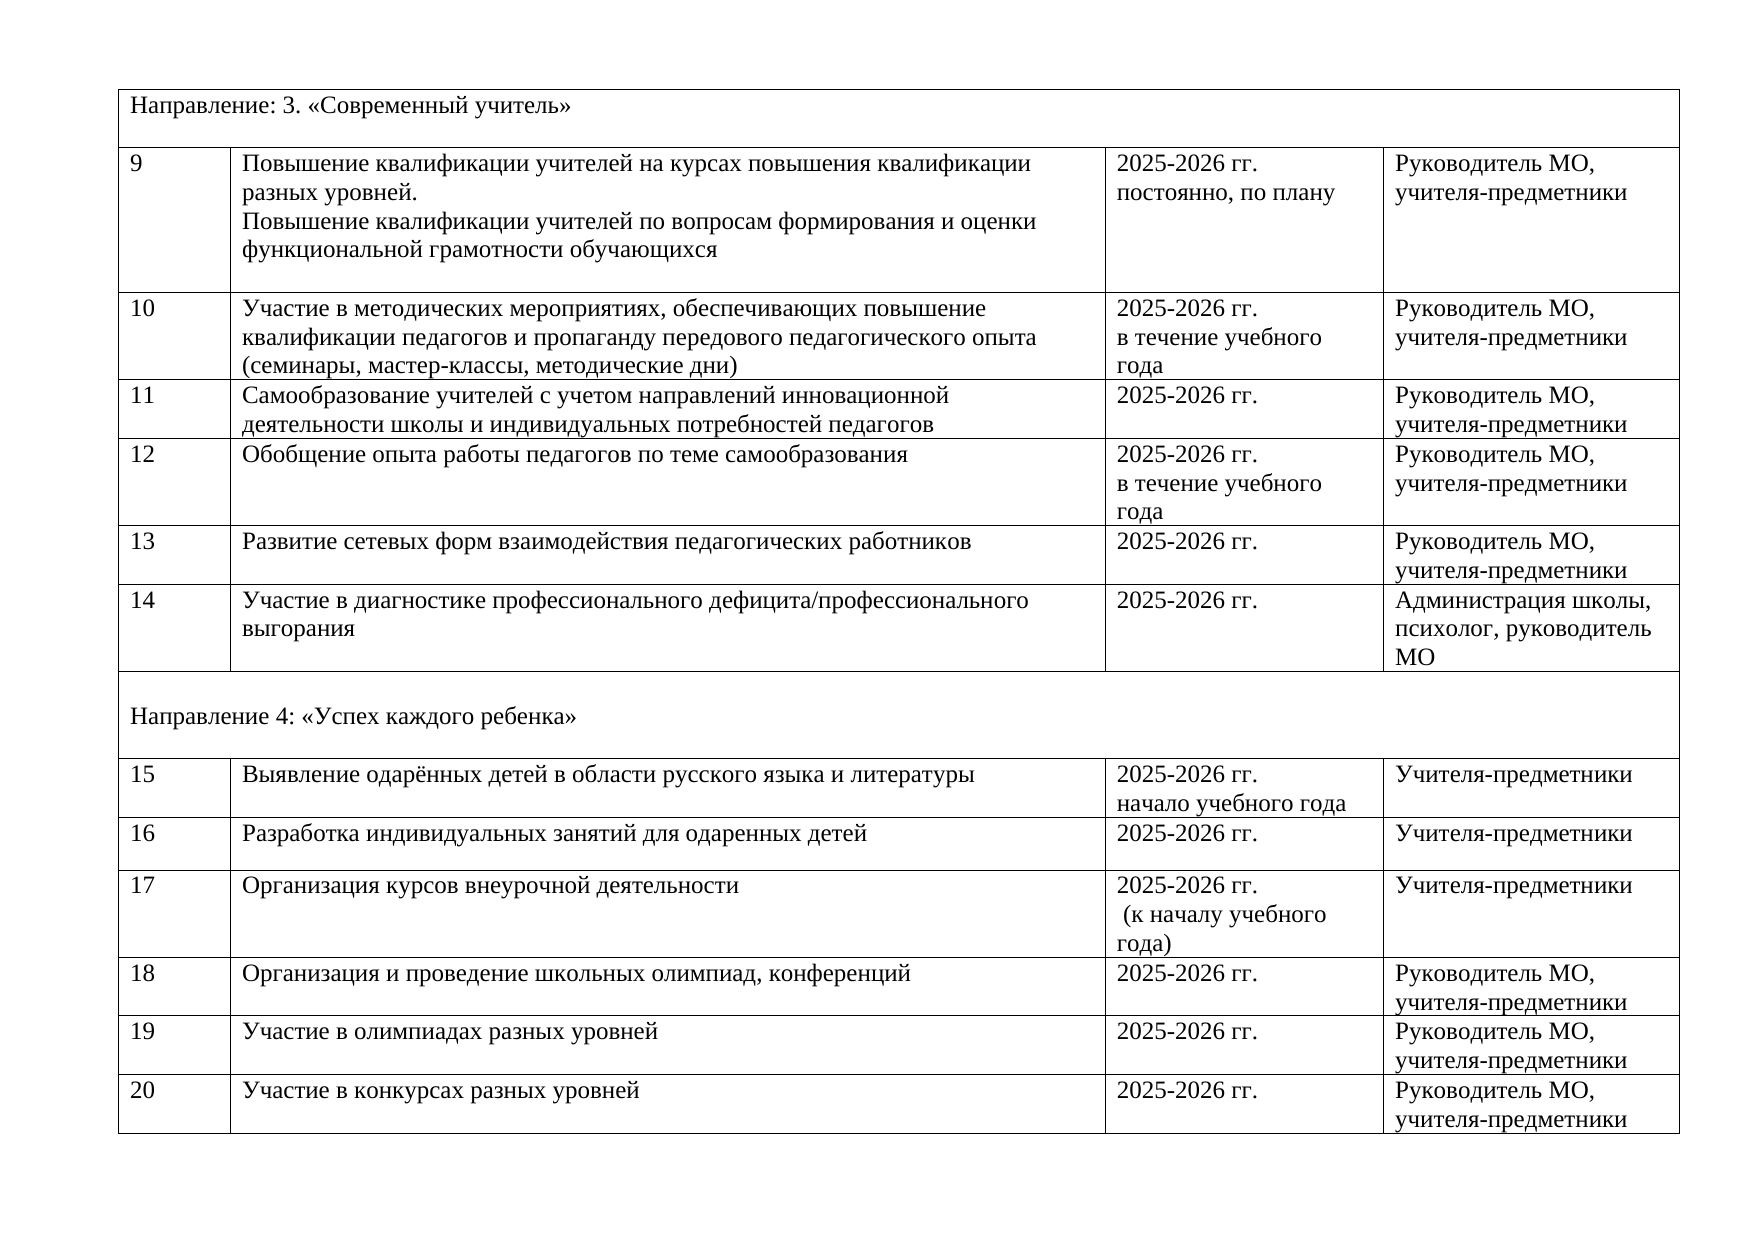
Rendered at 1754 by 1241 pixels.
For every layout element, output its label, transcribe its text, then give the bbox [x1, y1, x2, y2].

table_cell 2025-2026 гг. [1106, 958, 1383, 1015]
table_cell Выявление одарённых детей в области русского языка и литературы [231, 759, 1105, 817]
table_cell Участие в олимпиадах разных уровней [231, 1016, 1105, 1074]
table_cell 2025-2026 гг. [1106, 380, 1383, 438]
table_cell Повышение квалификации учителей на курсах повышения квалификации разных уровней. Повышение квалификации учителей по вопросам формирования и оценки функциональной грамотности обучающихся [231, 148, 1105, 292]
table_cell Руководитель МО, учителя-предметники [1384, 439, 1679, 525]
table_cell Участие в диагностике профессионального дефицита/профессионального выгорания [231, 585, 1105, 671]
table_cell Руководитель МО, учителя-предметники [1384, 1075, 1679, 1132]
table_cell Руководитель МО, учителя-предметники [1384, 526, 1679, 584]
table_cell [119, 90, 1679, 147]
table_cell Самообразование учителей с учетом направлений инновационной деятельности школы и индивидуальных потребностей педагогов [231, 380, 1105, 438]
table_cell 2025-2026 гг. [1106, 818, 1383, 869]
table_cell Организация и проведение школьных олимпиад, конференций [231, 958, 1105, 1015]
table_cell Учителя-предметники [1384, 818, 1679, 869]
table_cell 20 [119, 1075, 230, 1132]
table_cell 2025-2026 гг. [1106, 1075, 1383, 1132]
table_cell 2025-2026 гг. (к началу учебного года) [1106, 871, 1383, 957]
table_cell Организация курсов внеурочной деятельности [231, 871, 1105, 957]
table_cell 2025-2026 гг. [1106, 526, 1383, 584]
table_cell 2025-2026 гг. [1106, 1016, 1383, 1074]
table_cell 11 [119, 380, 230, 438]
table_cell 2025-2026 гг. постоянно, по плану [1106, 148, 1383, 292]
table_cell Развитие сетевых форм взаимодействия педагогических работников [231, 526, 1105, 584]
table_cell 18 [119, 958, 230, 1015]
table_cell 12 [119, 439, 230, 525]
table_cell 2025-2026 гг. начало учебного года [1106, 759, 1383, 817]
table_cell 15 [119, 759, 230, 817]
table_cell Направление 4: «Успех каждого ребенка» [119, 672, 1679, 758]
table_cell Учителя-предметники [1384, 871, 1679, 957]
table_cell Участие в методических мероприятиях, обеспечивающих повышение квалификации педагогов и пропаганду передового педагогического опыта (семинары, мастер-классы, методические дни) [231, 293, 1105, 379]
table_cell Руководитель МО, учителя-предметники [1384, 380, 1679, 438]
table_cell 10 [119, 293, 230, 379]
table_cell 2025-2026 гг. в течение учебного года [1106, 439, 1383, 525]
table_cell Разработка индивидуальных занятий для одаренных детей [231, 818, 1105, 869]
table_cell Руководитель МО, учителя-предметники [1384, 148, 1679, 292]
table_cell 9 [119, 148, 230, 292]
table_cell 2025-2026 гг. [1106, 585, 1383, 671]
table_cell 13 [119, 526, 230, 584]
table_cell 16 [119, 818, 230, 869]
table_cell Администрация школы, психолог, руководитель МО [1384, 585, 1679, 671]
table_cell Участие в конкурсах разных уровней [231, 1075, 1105, 1132]
table_cell 14 [119, 585, 230, 671]
table_cell Учителя-предметники [1384, 759, 1679, 817]
table_cell Руководитель МО, учителя-предметники [1384, 1016, 1679, 1074]
table_cell 19 [119, 1016, 230, 1074]
table_cell Руководитель МО, учителя-предметники [1384, 293, 1679, 379]
table_cell 17 [119, 871, 230, 957]
table_cell Руководитель МО, учителя-предметники [1384, 958, 1679, 1015]
table_cell 2025-2026 гг. в течение учебного года [1106, 293, 1383, 379]
table_cell Обобщение опыта работы педагогов по теме самообразования [231, 439, 1105, 525]
